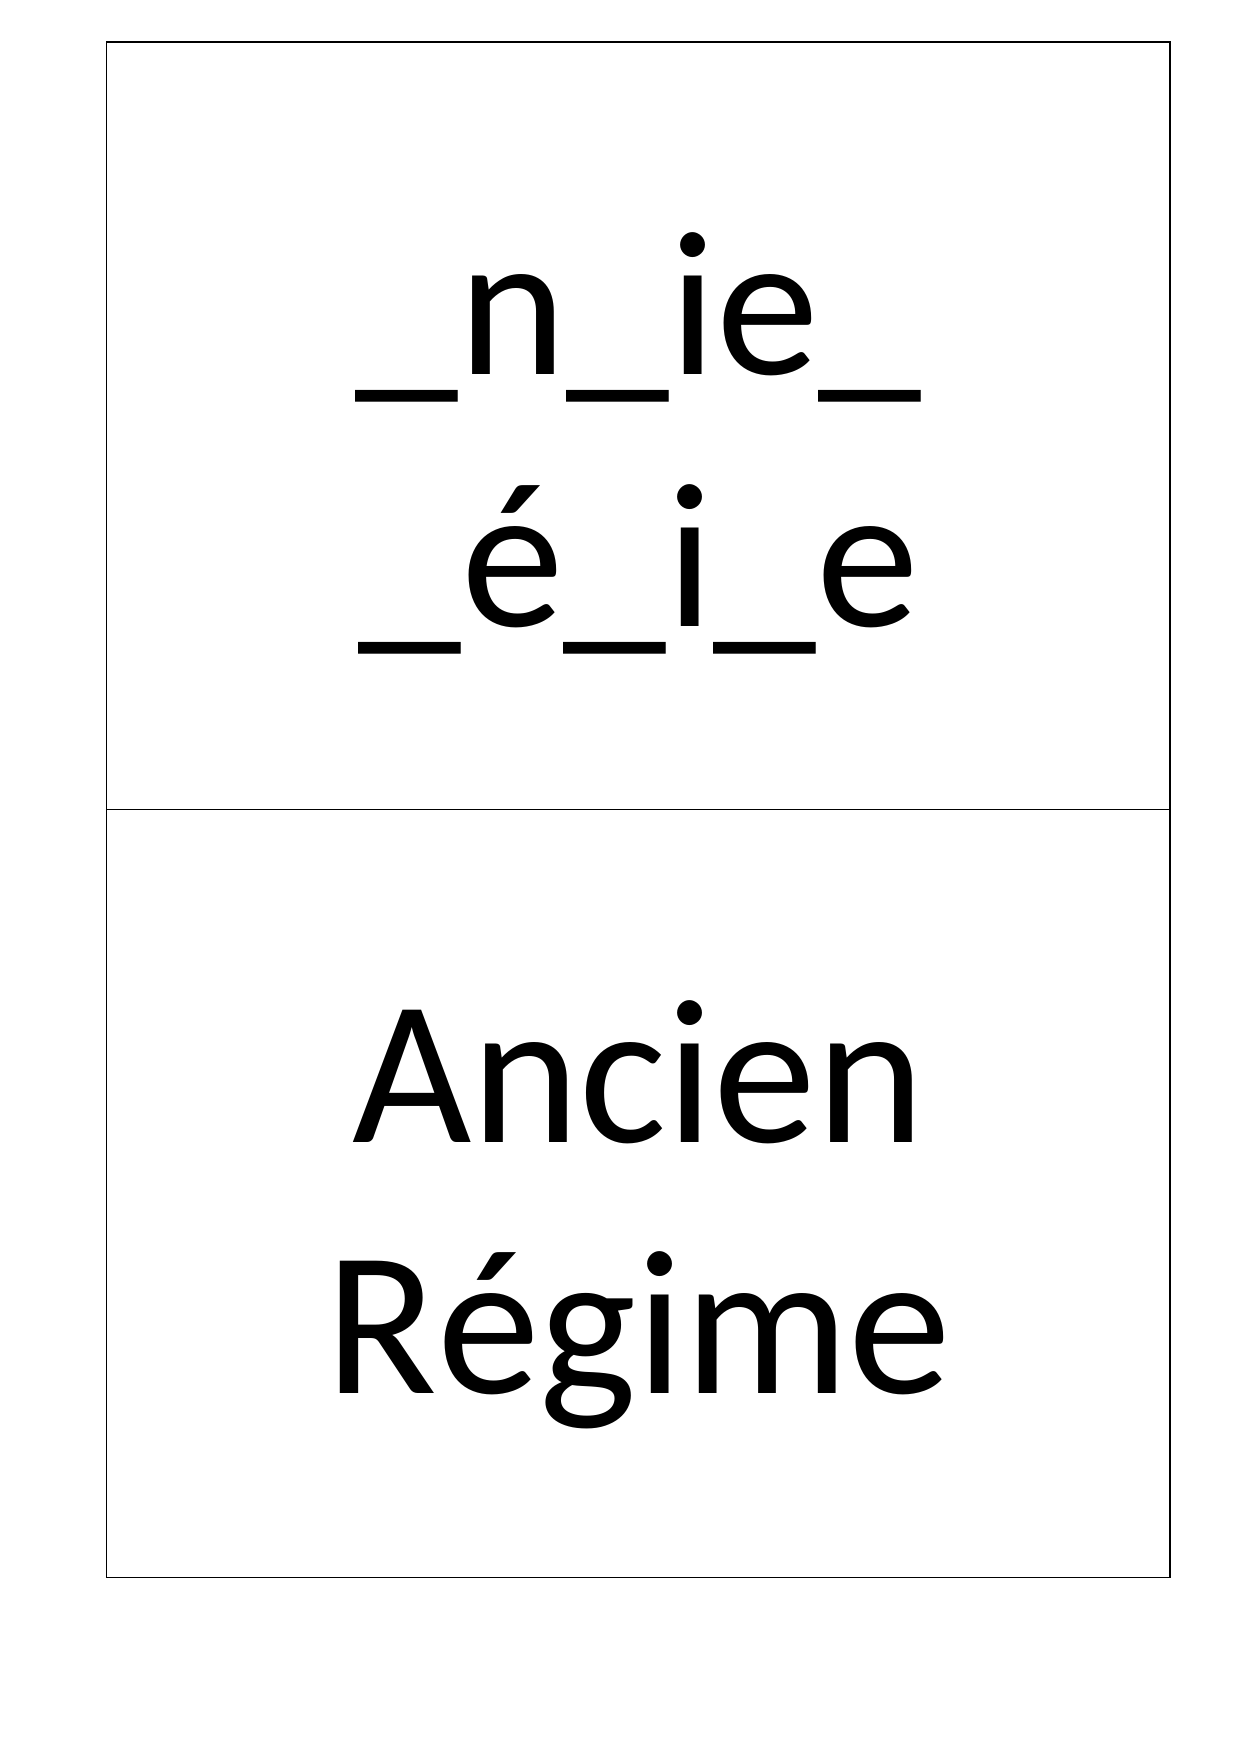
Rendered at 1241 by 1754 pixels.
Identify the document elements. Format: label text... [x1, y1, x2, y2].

table_cell _n_ie_ _é_i_e [107, 43, 1169, 809]
table_cell Ancien Régime [107, 810, 1169, 1577]
